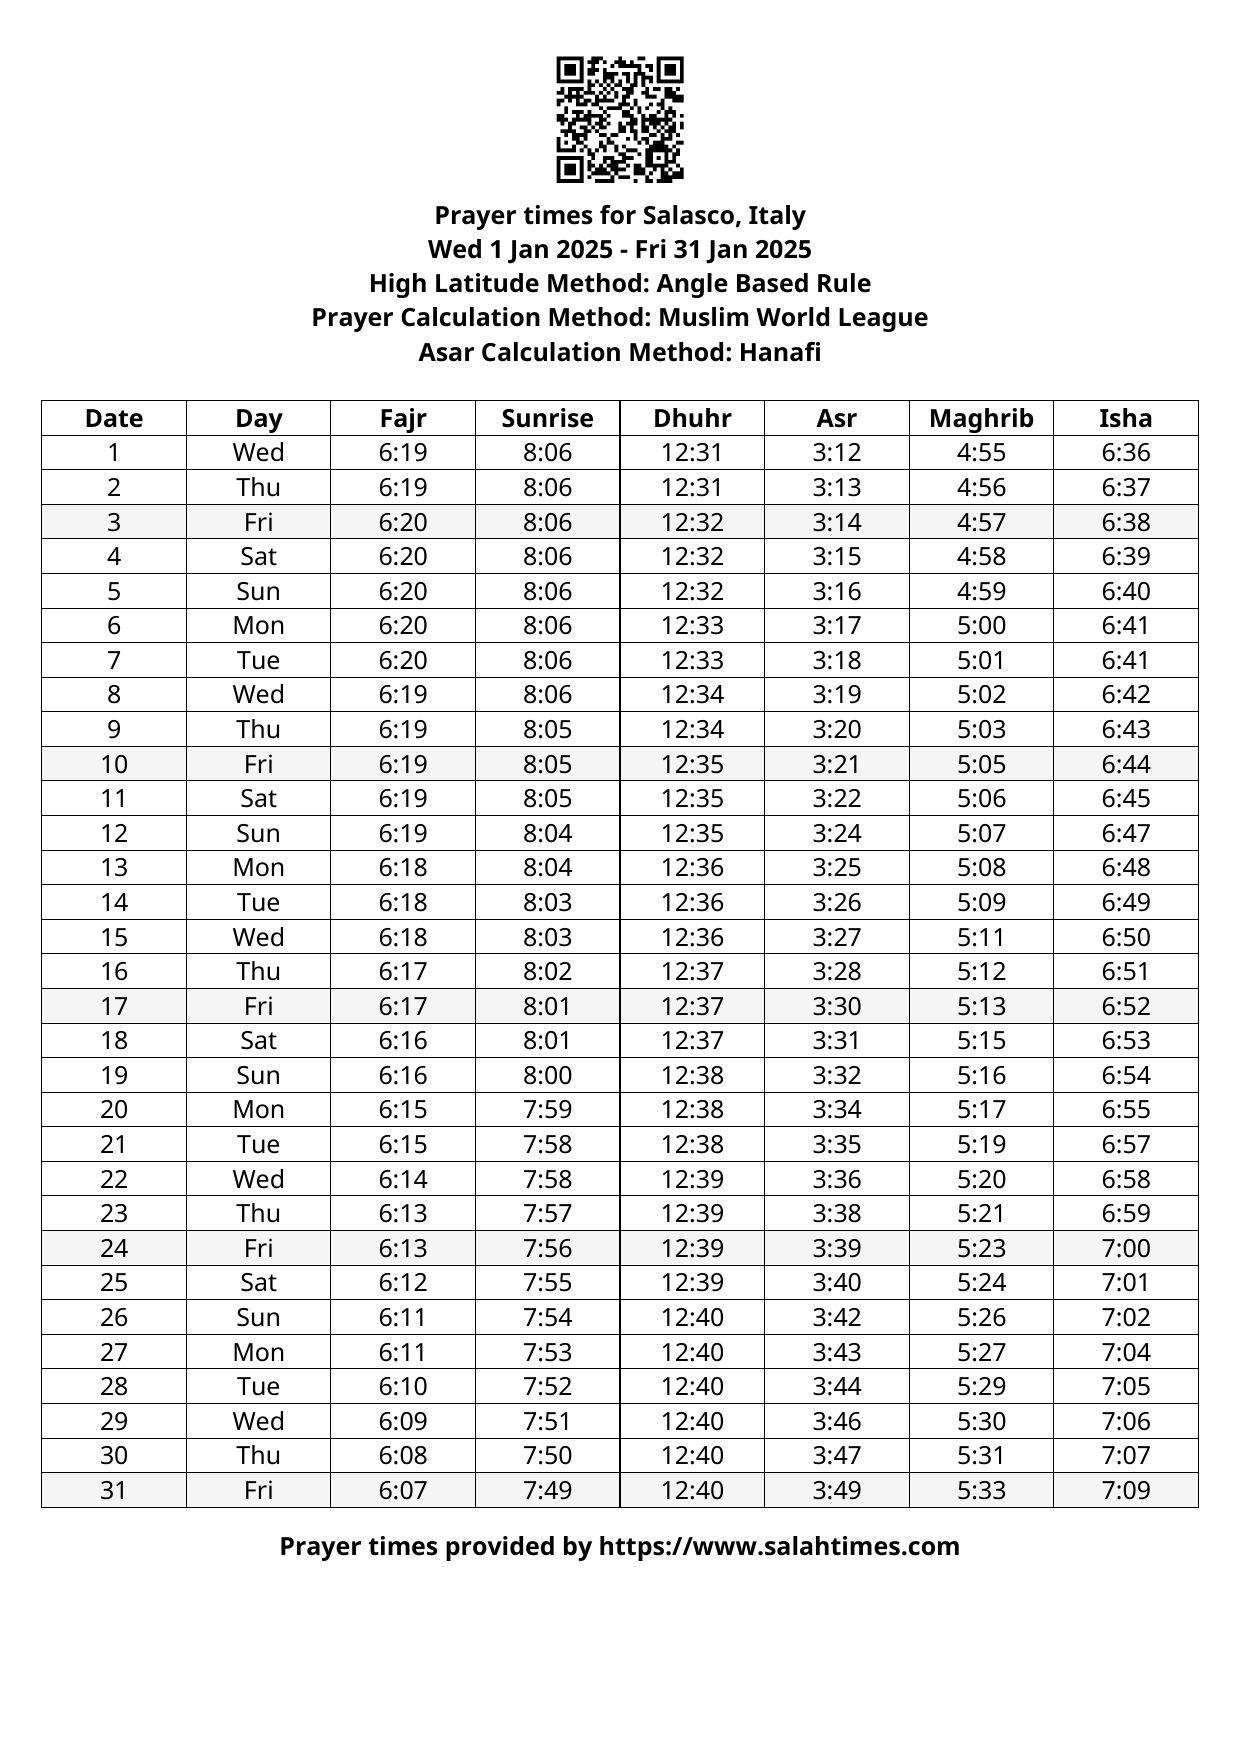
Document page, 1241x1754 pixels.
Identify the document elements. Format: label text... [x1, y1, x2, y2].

table_cell 6:13 [331, 1196, 475, 1230]
table_cell 12:33 [621, 643, 764, 677]
table_cell 12:34 [621, 712, 764, 746]
table_cell 5:24 [910, 1266, 1053, 1299]
table_cell Wed [187, 920, 330, 953]
table_cell 5:12 [910, 954, 1053, 988]
table_cell 7:07 [1054, 1439, 1198, 1472]
table_cell 3:47 [765, 1439, 909, 1472]
table_cell 6:39 [1054, 539, 1198, 573]
table_header Day [187, 401, 330, 434]
table_cell 5:20 [910, 1162, 1053, 1195]
table_cell 8:06 [476, 678, 619, 711]
table_cell 5:31 [910, 1439, 1053, 1472]
table_cell 3:18 [765, 643, 909, 677]
table_cell 12:39 [621, 1231, 764, 1264]
table_cell 3:31 [765, 1024, 909, 1057]
table_cell 8:04 [476, 816, 619, 849]
text Prayer times provided by https://www.salahtimes.com [42, 1528, 1198, 1563]
table_header Date [42, 401, 186, 434]
table_cell 8 [42, 678, 186, 711]
table_cell Mon [187, 851, 330, 884]
table_cell 7:59 [476, 1093, 619, 1126]
table_cell 8:05 [476, 712, 619, 746]
table_cell 23 [42, 1196, 186, 1230]
text Prayer Calculation Method: Muslim World League [42, 300, 1198, 334]
table_cell Sat [187, 781, 330, 815]
table_cell 6:20 [331, 539, 475, 573]
table_cell 5:15 [910, 1024, 1053, 1057]
table_cell 6:18 [331, 851, 475, 884]
table_cell 8:02 [476, 954, 619, 988]
table_cell Thu [187, 712, 330, 746]
table_cell 18 [42, 1024, 186, 1057]
table_cell 8:03 [476, 920, 619, 953]
table_cell 9 [42, 712, 186, 746]
table_cell Thu [187, 954, 330, 988]
table_cell Thu [187, 1196, 330, 1230]
table_cell 6:20 [331, 609, 475, 642]
table_cell 3:24 [765, 816, 909, 849]
table_header Dhuhr [621, 401, 764, 434]
table_cell 3:36 [765, 1162, 909, 1195]
table_cell 6:20 [331, 643, 475, 677]
table_cell 8:06 [476, 643, 619, 677]
table_cell 3:34 [765, 1093, 909, 1126]
table_cell 6:17 [331, 954, 475, 988]
table_cell 12:39 [621, 1266, 764, 1299]
table_cell Sun [187, 1058, 330, 1092]
table_cell 6:11 [331, 1335, 475, 1368]
table_cell 12:37 [621, 954, 764, 988]
table_cell Tue [187, 885, 330, 919]
table_cell 12:32 [621, 574, 764, 607]
table_cell 6:14 [331, 1162, 475, 1195]
table_cell 4:57 [910, 505, 1053, 538]
table_cell Wed [187, 1404, 330, 1437]
table_cell 7:06 [1054, 1404, 1198, 1437]
table_cell Mon [187, 1335, 330, 1368]
table_cell 28 [42, 1369, 186, 1403]
table_cell 6:18 [331, 920, 475, 953]
table_cell 8:03 [476, 885, 619, 919]
table_cell 12:37 [621, 1024, 764, 1057]
table_cell 3:38 [765, 1196, 909, 1230]
table_cell 15 [42, 920, 186, 953]
table_cell 3:12 [765, 436, 909, 469]
table_cell 3:32 [765, 1058, 909, 1092]
table_cell 12:39 [621, 1162, 764, 1195]
table_cell 6:10 [331, 1369, 475, 1403]
table_cell 29 [42, 1404, 186, 1437]
table_cell Fri [187, 747, 330, 780]
table_cell 7:53 [476, 1335, 619, 1368]
table_cell 6:50 [1054, 920, 1198, 953]
table_cell 6:19 [331, 712, 475, 746]
table_cell 20 [42, 1093, 186, 1126]
table_cell 8:01 [476, 989, 619, 1022]
table_cell 6:48 [1054, 851, 1198, 884]
table_cell 21 [42, 1127, 186, 1161]
table_cell 6:41 [1054, 609, 1198, 642]
table_cell 12:33 [621, 609, 764, 642]
table_cell 7:57 [476, 1196, 619, 1230]
table_cell 3:25 [765, 851, 909, 884]
table_cell 5:27 [910, 1335, 1053, 1368]
table_cell 5:26 [910, 1300, 1053, 1334]
table_cell 5:07 [910, 816, 1053, 849]
text Asar Calculation Method: Hanafi [42, 334, 1198, 368]
table_cell 12:38 [621, 1058, 764, 1092]
table_cell 6:44 [1054, 747, 1198, 780]
text High Latitude Method: Angle Based Rule [42, 266, 1198, 300]
table_cell Sat [187, 539, 330, 573]
table_cell 12:35 [621, 816, 764, 849]
table_cell 12:40 [621, 1369, 764, 1403]
table_cell 8:00 [476, 1058, 619, 1092]
table_cell 7:50 [476, 1439, 619, 1472]
table_cell 3:26 [765, 885, 909, 919]
table_cell Fri [187, 505, 330, 538]
table_cell 3 [42, 505, 186, 538]
table_cell 12:32 [621, 505, 764, 538]
table_cell 19 [42, 1058, 186, 1092]
table_cell 7:52 [476, 1369, 619, 1403]
table_cell 5:06 [910, 781, 1053, 815]
table_cell 12:31 [621, 436, 764, 469]
table_cell 8:04 [476, 851, 619, 884]
table_cell 6:41 [1054, 643, 1198, 677]
table_cell 6:20 [331, 574, 475, 607]
table_cell 4:56 [910, 470, 1053, 504]
table_cell 3:44 [765, 1369, 909, 1403]
table_cell 12:34 [621, 678, 764, 711]
table_cell 6:19 [331, 470, 475, 504]
table_cell 3:17 [765, 609, 909, 642]
table_cell 30 [42, 1439, 186, 1472]
table_cell 6:20 [331, 505, 475, 538]
table_cell 7:55 [476, 1266, 619, 1299]
table_cell 12:40 [621, 1335, 764, 1368]
table_cell 24 [42, 1231, 186, 1264]
table_cell 8:05 [476, 781, 619, 815]
table_cell 5:29 [910, 1369, 1053, 1403]
table_cell 7:58 [476, 1162, 619, 1195]
table_cell 5:01 [910, 643, 1053, 677]
table_cell 5:13 [910, 989, 1053, 1022]
table_cell 6 [42, 609, 186, 642]
table_cell 6:19 [331, 747, 475, 780]
table_cell 6:40 [1054, 574, 1198, 607]
table_cell 8:06 [476, 609, 619, 642]
table_cell 6:15 [331, 1093, 475, 1126]
table_cell 12:40 [621, 1439, 764, 1472]
table_cell 12:40 [621, 1404, 764, 1437]
table_cell 5:00 [910, 609, 1053, 642]
table_cell 12:36 [621, 885, 764, 919]
table_cell 3:27 [765, 920, 909, 953]
table_cell 8:06 [476, 470, 619, 504]
table_cell 10 [42, 747, 186, 780]
table_cell Wed [187, 1162, 330, 1195]
table_cell 3:49 [765, 1473, 909, 1507]
table_cell 7:01 [1054, 1266, 1198, 1299]
table_cell 7:49 [476, 1473, 619, 1507]
table_cell 3:16 [765, 574, 909, 607]
table_cell 8:06 [476, 505, 619, 538]
table_header Fajr [331, 401, 475, 434]
table_cell 7:56 [476, 1231, 619, 1264]
table_cell 3:28 [765, 954, 909, 988]
table_cell Thu [187, 1439, 330, 1472]
table_cell 6:17 [331, 989, 475, 1022]
table_cell 6:12 [331, 1266, 475, 1299]
table_cell 6:59 [1054, 1196, 1198, 1230]
table_cell 6:19 [331, 781, 475, 815]
table_cell 5:09 [910, 885, 1053, 919]
table_cell 5:33 [910, 1473, 1053, 1507]
table_cell 7:09 [1054, 1473, 1198, 1507]
table_cell 12:39 [621, 1196, 764, 1230]
table_cell 4:55 [910, 436, 1053, 469]
table_header Maghrib [910, 401, 1053, 434]
table_cell Fri [187, 1231, 330, 1264]
table_cell 3:15 [765, 539, 909, 573]
table_cell Fri [187, 1473, 330, 1507]
table_cell 5:21 [910, 1196, 1053, 1230]
table_cell 12:37 [621, 989, 764, 1022]
table_cell 6:52 [1054, 989, 1198, 1022]
table_cell 7:51 [476, 1404, 619, 1437]
table_cell 3:21 [765, 747, 909, 780]
table_cell 14 [42, 885, 186, 919]
table_cell 8:06 [476, 539, 619, 573]
table_cell 12:31 [621, 470, 764, 504]
table_cell 6:13 [331, 1231, 475, 1264]
table_cell 3:30 [765, 989, 909, 1022]
table_cell 6:37 [1054, 470, 1198, 504]
table_cell Sun [187, 574, 330, 607]
table_cell 6:55 [1054, 1093, 1198, 1126]
table_cell 6:18 [331, 885, 475, 919]
table_cell 5:03 [910, 712, 1053, 746]
table_cell 22 [42, 1162, 186, 1195]
table_cell 7:00 [1054, 1231, 1198, 1264]
table_cell 12:36 [621, 920, 764, 953]
table_cell Sat [187, 1024, 330, 1057]
table_cell 4 [42, 539, 186, 573]
table_cell 3:43 [765, 1335, 909, 1368]
table_cell 3:46 [765, 1404, 909, 1437]
table_cell 12:38 [621, 1093, 764, 1126]
table_cell 5:16 [910, 1058, 1053, 1092]
table_cell Mon [187, 609, 330, 642]
table_cell 12:36 [621, 851, 764, 884]
table_cell 3:35 [765, 1127, 909, 1161]
table_cell 6:16 [331, 1058, 475, 1092]
table_cell 6:08 [331, 1439, 475, 1472]
table_cell 12 [42, 816, 186, 849]
table_header Asr [765, 401, 909, 434]
table_cell 4:58 [910, 539, 1053, 573]
table_cell Sun [187, 1300, 330, 1334]
table_cell 6:43 [1054, 712, 1198, 746]
table_cell 6:19 [331, 678, 475, 711]
table_cell 6:51 [1054, 954, 1198, 988]
table_cell 5:08 [910, 851, 1053, 884]
table_cell 7:04 [1054, 1335, 1198, 1368]
table_cell 3:40 [765, 1266, 909, 1299]
table_cell 12:40 [621, 1300, 764, 1334]
text Prayer times for Salasco, Italy [42, 198, 1198, 232]
table_cell 13 [42, 851, 186, 884]
table_cell 1 [42, 436, 186, 469]
table_cell 5:30 [910, 1404, 1053, 1437]
table_cell 5:17 [910, 1093, 1053, 1126]
table_cell 16 [42, 954, 186, 988]
table_cell 6:16 [331, 1024, 475, 1057]
table_cell Thu [187, 470, 330, 504]
table_cell 3:19 [765, 678, 909, 711]
table_cell 3:42 [765, 1300, 909, 1334]
table_cell 31 [42, 1473, 186, 1507]
table_cell 6:07 [331, 1473, 475, 1507]
table_cell 25 [42, 1266, 186, 1299]
table_cell 12:40 [621, 1473, 764, 1507]
table_cell 5:02 [910, 678, 1053, 711]
table_cell 5:19 [910, 1127, 1053, 1161]
table_header Sunrise [476, 401, 619, 434]
table_cell 5:05 [910, 747, 1053, 780]
table_cell 2 [42, 470, 186, 504]
table_cell Tue [187, 643, 330, 677]
table_cell 5:23 [910, 1231, 1053, 1264]
table_cell 8:01 [476, 1024, 619, 1057]
table_cell 8:05 [476, 747, 619, 780]
table_cell 12:32 [621, 539, 764, 573]
table_cell 3:22 [765, 781, 909, 815]
table_cell 8:06 [476, 574, 619, 607]
table_cell Sun [187, 816, 330, 849]
table_cell Tue [187, 1369, 330, 1403]
table_cell 11 [42, 781, 186, 815]
table_cell 6:36 [1054, 436, 1198, 469]
table_cell 6:53 [1054, 1024, 1198, 1057]
table_cell 6:42 [1054, 678, 1198, 711]
table_cell 3:14 [765, 505, 909, 538]
table_cell 26 [42, 1300, 186, 1334]
table_cell 6:47 [1054, 816, 1198, 849]
table_cell 8:06 [476, 436, 619, 469]
table_cell 3:39 [765, 1231, 909, 1264]
table_cell Tue [187, 1127, 330, 1161]
table_cell 7:05 [1054, 1369, 1198, 1403]
table_cell 5 [42, 574, 186, 607]
table_header Isha [1054, 401, 1198, 434]
table_cell 6:19 [331, 816, 475, 849]
table_cell Fri [187, 989, 330, 1022]
table_cell 12:35 [621, 747, 764, 780]
table_cell 6:45 [1054, 781, 1198, 815]
table_cell Sat [187, 1266, 330, 1299]
table_cell 6:38 [1054, 505, 1198, 538]
table_cell Mon [187, 1093, 330, 1126]
table_cell 17 [42, 989, 186, 1022]
text Wed 1 Jan 2025 - Fri 31 Jan 2025 [42, 232, 1198, 266]
table_cell 6:19 [331, 436, 475, 469]
table_cell 6:57 [1054, 1127, 1198, 1161]
table_cell 12:35 [621, 781, 764, 815]
table_cell 6:11 [331, 1300, 475, 1334]
table_cell 3:13 [765, 470, 909, 504]
table_cell 6:58 [1054, 1162, 1198, 1195]
table_cell 6:15 [331, 1127, 475, 1161]
table_cell 12:38 [621, 1127, 764, 1161]
table_cell 27 [42, 1335, 186, 1368]
picture [542, 41, 699, 198]
table_cell 7:54 [476, 1300, 619, 1334]
table_cell 6:09 [331, 1404, 475, 1437]
table_cell 4:59 [910, 574, 1053, 607]
table_cell Wed [187, 678, 330, 711]
table_cell 3:20 [765, 712, 909, 746]
table_cell 7 [42, 643, 186, 677]
table_cell 6:54 [1054, 1058, 1198, 1092]
table_cell 7:58 [476, 1127, 619, 1161]
table_cell 7:02 [1054, 1300, 1198, 1334]
table_cell Wed [187, 436, 330, 469]
table_cell 5:11 [910, 920, 1053, 953]
table_cell 6:49 [1054, 885, 1198, 919]
